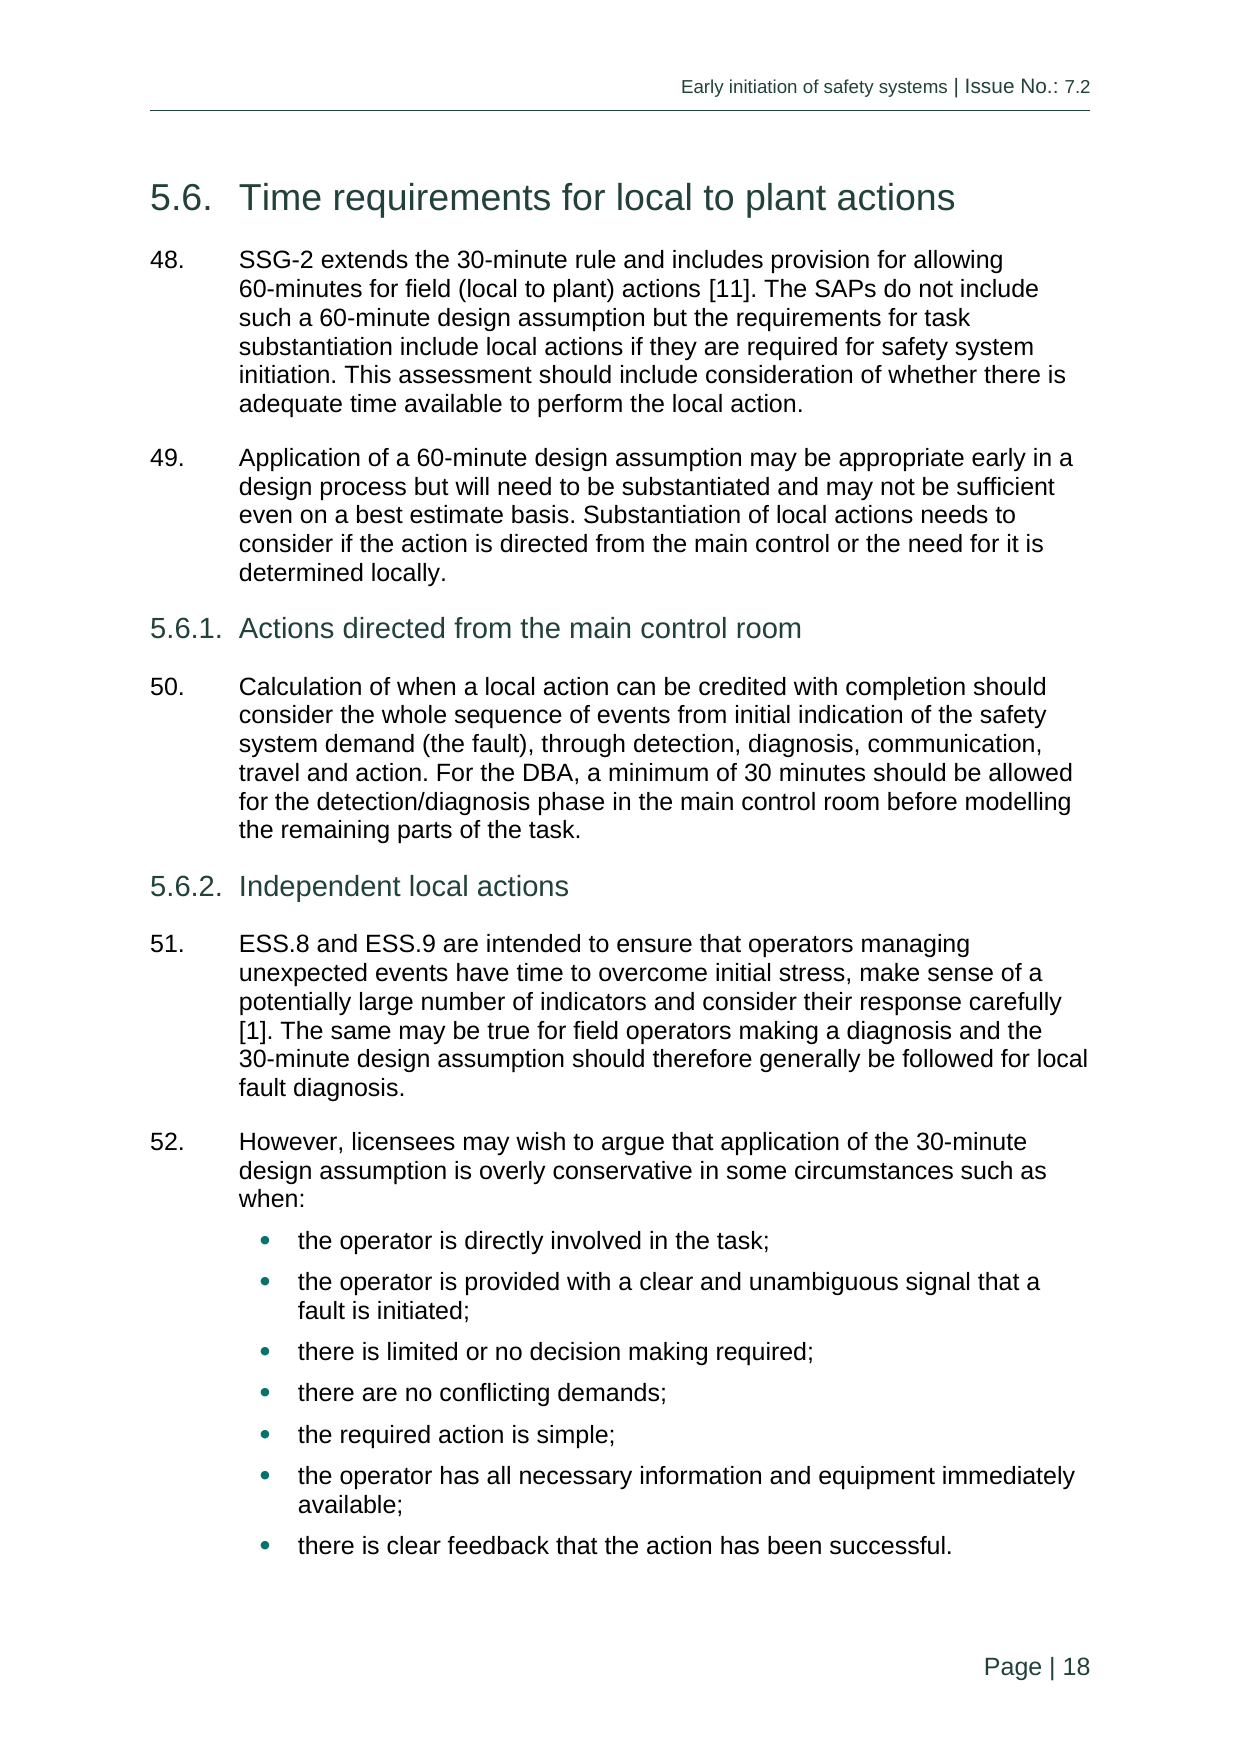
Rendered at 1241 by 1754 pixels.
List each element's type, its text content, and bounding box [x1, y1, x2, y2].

subtitle Actions directed from the main control room [150, 611, 1090, 645]
subtitle Time requirements for local to plant actions [150, 175, 1090, 218]
list there is limited or no decision making required; [261, 1337, 1090, 1366]
text Application of a 60-minute design assumption may be appropriate early in a design process but will need to be substantiated and may not be sufficient even on a best estimate basis. Substantiation of local actions needs to consider if the action is directed from the main control or the need for it is determined locally. [150, 443, 1090, 586]
text ESS.8 and ESS.9 are intended to ensure that operators managing unexpected events have time to overcome initial stress, make sense of a potentially large number of indicators and consider their response carefully . The same may be true for field operators making a diagnosis and the 30-minute design assumption should therefore generally be followed for local fault diagnosis. [150, 929, 1090, 1102]
list the required action is simple; [261, 1420, 1090, 1449]
text Calculation of when a local action can be credited with completion should consider the whole sequence of events from initial indication of the safety system demand (the fault), through detection, diagnosis, communication, travel and action. For the DBA, a minimum of 30 minutes should be allowed for the detection/diagnosis phase in the main control room before modelling the remaining parts of the task. [150, 672, 1090, 844]
list there is clear feedback that the action has been successful. [261, 1531, 1090, 1560]
list the operator is provided with a clear and unambiguous signal that a fault is initiated; [261, 1267, 1090, 1324]
subtitle Independent local actions [150, 869, 1090, 903]
list there are no conflicting demands; [261, 1378, 1090, 1407]
list the operator has all necessary information and equipment immediately available; [261, 1461, 1090, 1519]
text SSG-2 extends the 30-minute rule and includes provision for allowing 60-minutes for field (local to plant) actions . The SAPs do not include such a 60-minute design assumption but the requirements for task substantiation include local actions if they are required for safety system initiation. This assessment should include consideration of whether there is adequate time available to perform the local action. [150, 245, 1090, 418]
list the operator is directly involved in the task; [261, 1226, 1090, 1254]
text However, licensees may wish to argue that application of the 30-minute design assumption is overly conservative in some circumstances such as when: [150, 1127, 1090, 1213]
